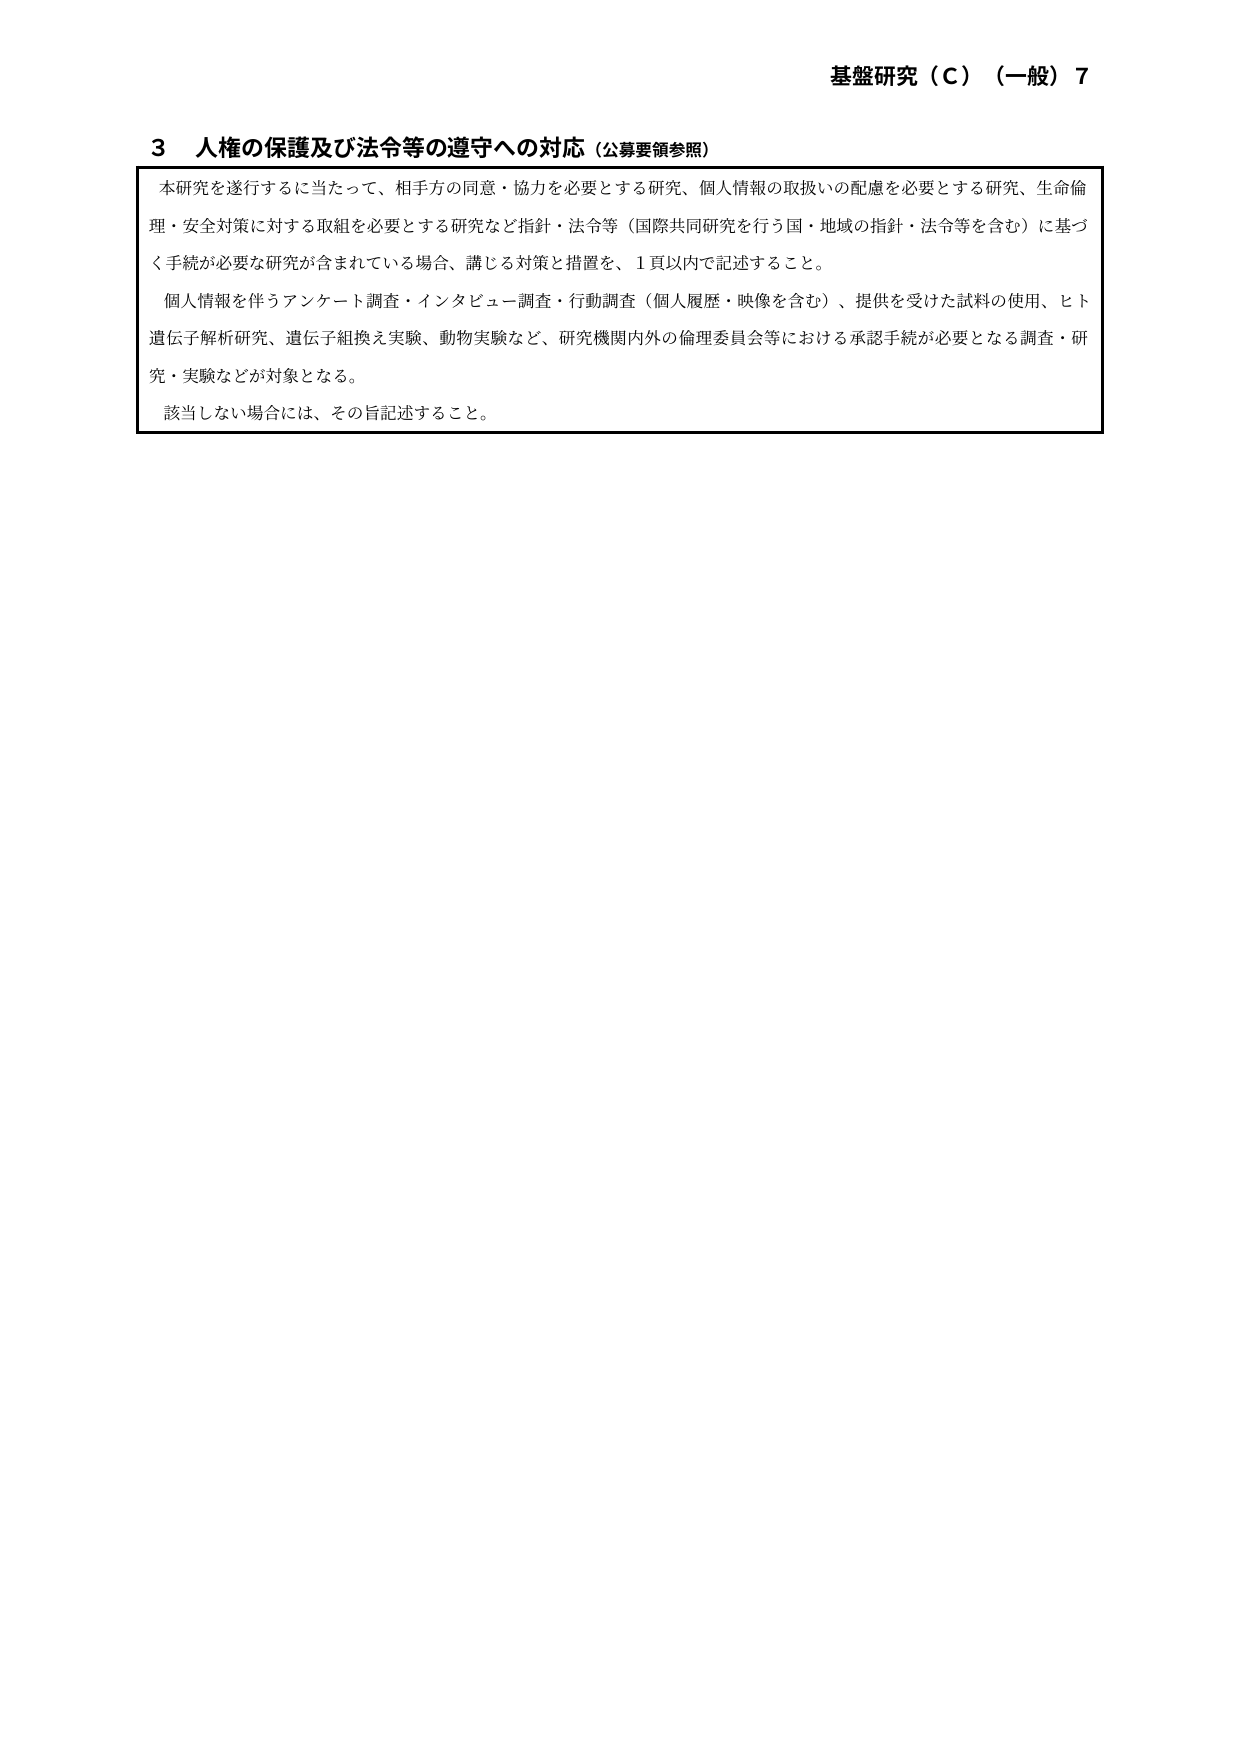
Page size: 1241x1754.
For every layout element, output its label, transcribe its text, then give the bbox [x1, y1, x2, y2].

table_header 本研究を遂行するに当たって、相手方の同意・協力を必要とする研究、個人情報の取扱いの配慮を必要とする研究、生命倫理・安全対策に対する取組を必要とする研究など指針・法令等（国際共同研究を行う国・地域の指針・法令等を含む）に基づく手続が必要な研究が含まれている場合、講じる対策と措置を、１頁以内で記述すること。 個人情報を伴うアンケート調査・インタビュー調査・行動調査（個人履歴・映像を含む）、提供を受けた試料の使用、ヒト遺伝子解析研究、遺伝子組換え実験、動物実験など、研究機関内外の倫理委員会等における承認手続が必要となる調査・研究・実験などが対象となる。 該当しない場合には、その旨記述すること。 [139, 169, 1101, 431]
text ３ 人権の保護及び法令等の遵守への対応（公募要領参照） [148, 128, 1092, 166]
